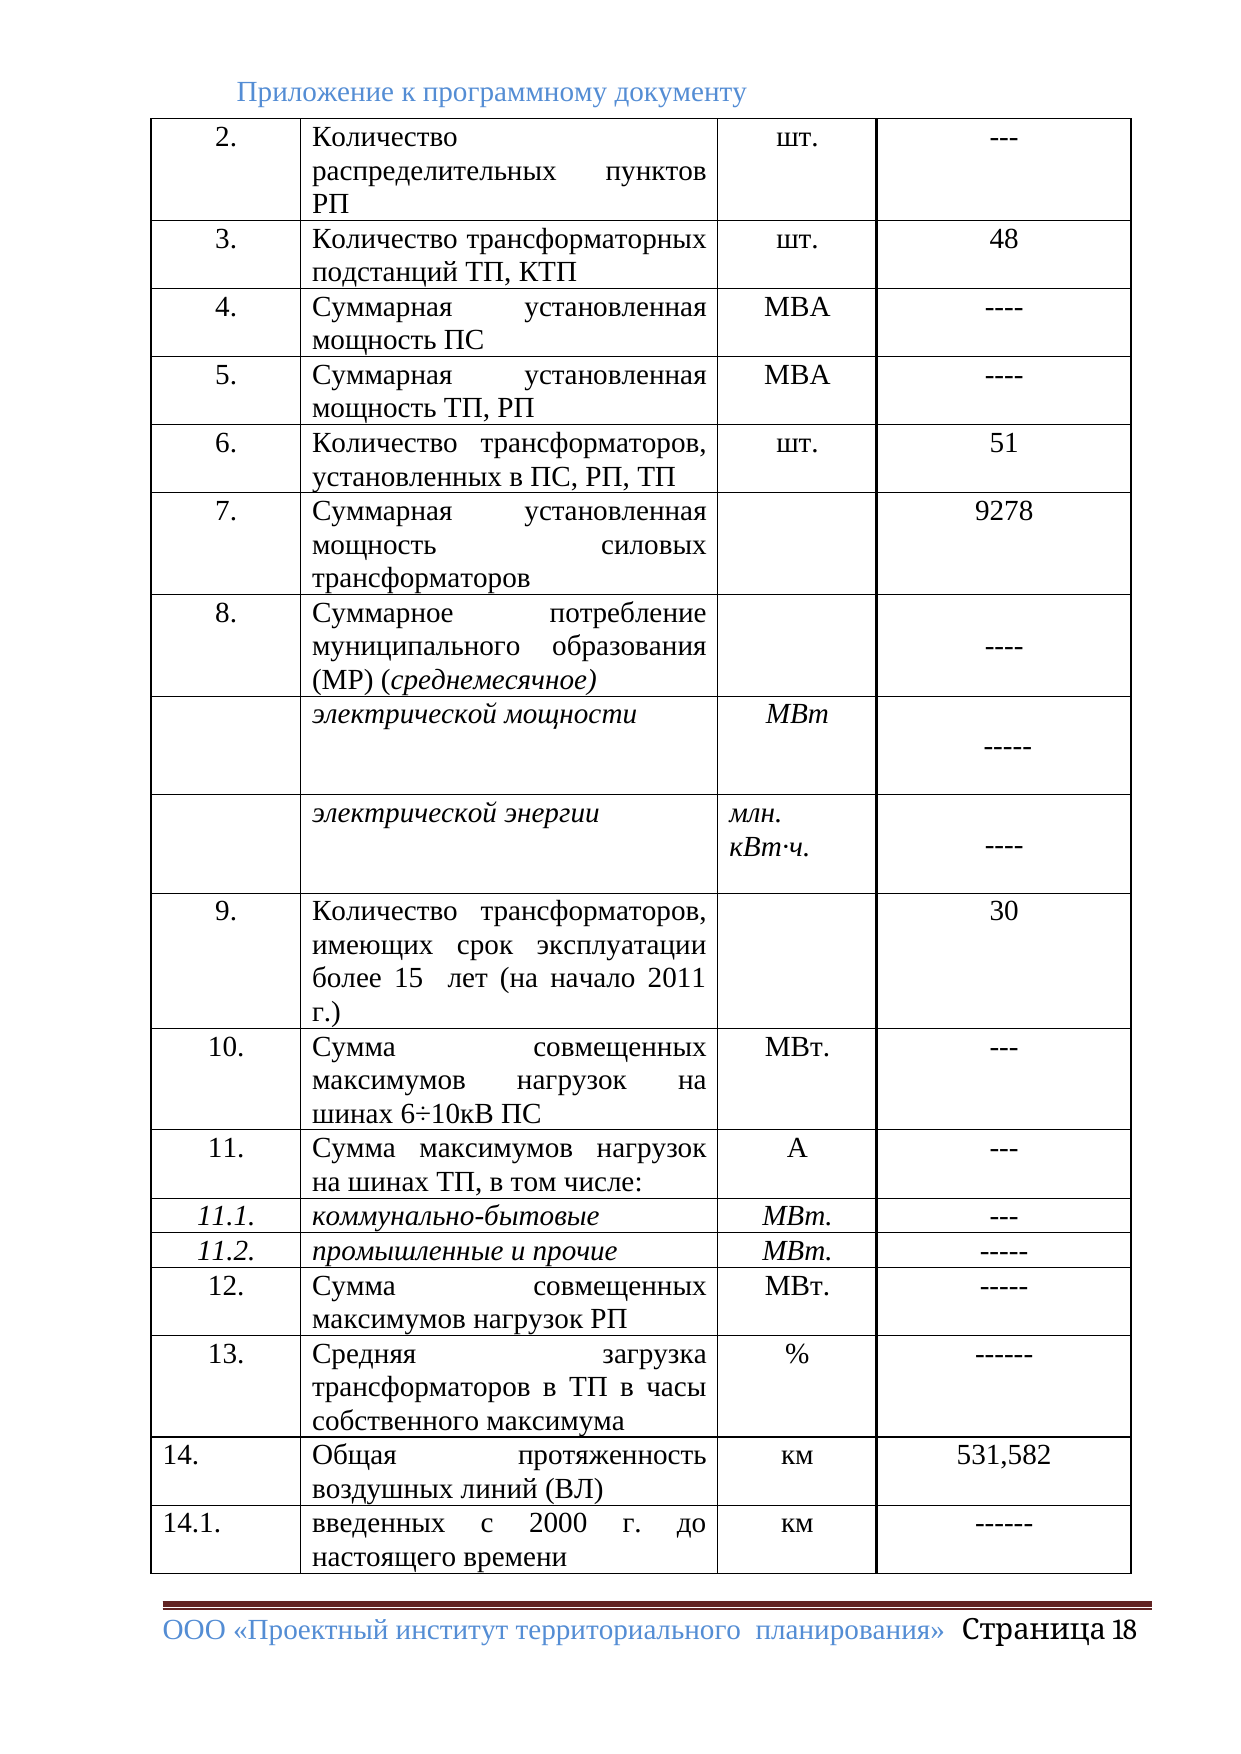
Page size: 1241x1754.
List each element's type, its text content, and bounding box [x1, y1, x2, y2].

table_cell Сумма максимумов нагрузок на шинах ТП, в том числе: [301, 1130, 717, 1197]
table_cell Суммарная установленная мощность ПС [301, 289, 717, 356]
table_cell [152, 697, 300, 794]
table_cell ---- [878, 795, 1130, 892]
table_cell 11. [152, 1130, 300, 1197]
table_cell [718, 894, 875, 1028]
table_cell [718, 493, 875, 594]
table_cell 9278 [878, 493, 1130, 594]
table_cell 11.1. [152, 1199, 300, 1232]
table_cell ---- [878, 289, 1130, 356]
table_cell МВт. [718, 1268, 875, 1335]
table_cell Средняя загрузка трансформаторов в ТП в часы собственного максимума [301, 1336, 717, 1436]
table_cell шт. [718, 221, 875, 288]
table_cell 9. [152, 894, 300, 1028]
table_cell шт. [718, 425, 875, 492]
table_cell [152, 795, 300, 892]
table_cell 12. [152, 1268, 300, 1335]
table_cell МВА [718, 357, 875, 424]
table_cell Сумма совмещенных максимумов нагрузок на шинах 6÷10кВ ПС [301, 1029, 717, 1129]
table_cell ----- [878, 1268, 1130, 1335]
table_cell --- [878, 1130, 1130, 1197]
table_cell --- [878, 119, 1130, 220]
table_cell МВА [718, 289, 875, 356]
table_cell 14. [152, 1438, 300, 1504]
table_cell 6. [152, 425, 300, 492]
table_cell ---- [878, 595, 1130, 696]
table_cell Общая протяженность воздушных линий (ВЛ) [301, 1438, 717, 1504]
table_cell 3. [152, 221, 300, 288]
table_cell 2. [152, 119, 300, 220]
table_cell 8. [152, 595, 300, 696]
table_cell --- [878, 1029, 1130, 1129]
table_cell ----- [878, 697, 1130, 794]
table_cell МВт. [718, 1029, 875, 1129]
table_cell Количество трансформаторов, имеющих срок эксплуатации более 15 лет (на начало .) [301, 894, 717, 1028]
table_cell Суммарная установленная мощность силовых трансформаторов [301, 493, 717, 594]
table_cell ------ [878, 1506, 1130, 1573]
table_cell электрической энергии [301, 795, 717, 892]
table_cell коммунально-бытовые [301, 1199, 717, 1232]
table_cell 10. [152, 1029, 300, 1129]
table_cell А [718, 1130, 875, 1197]
table_cell Суммарная установленная мощность ТП, РП [301, 357, 717, 424]
table_cell 14.1. [152, 1506, 300, 1573]
table_cell [718, 595, 875, 696]
table_cell МВт. [718, 1233, 875, 1267]
table_cell электрической мощности [301, 697, 717, 794]
table_cell км [718, 1438, 875, 1504]
table_cell км [718, 1506, 875, 1573]
table_cell 30 [878, 894, 1130, 1028]
table_cell 11.2. [152, 1233, 300, 1267]
table_cell ----- [878, 1233, 1130, 1267]
table_cell МВт [718, 697, 875, 794]
table_cell промышленные и прочие [301, 1233, 717, 1267]
table_cell Сумма совмещенных максимумов нагрузок РП [301, 1268, 717, 1335]
table_cell млн. кВт∙ч. [718, 795, 875, 892]
table_cell 7. [152, 493, 300, 594]
table_cell Суммарное потребление муниципального образования (МР) (среднемесячное) [301, 595, 717, 696]
table_cell ------ [878, 1336, 1130, 1436]
table_cell 51 [878, 425, 1130, 492]
table_cell Количество трансформаторных подстанций ТП, КТП [301, 221, 717, 288]
table_cell ---- [878, 357, 1130, 424]
table_cell МВт. [718, 1199, 875, 1232]
table_cell введенных с . до настоящего времени [301, 1506, 717, 1573]
table_cell % [718, 1336, 875, 1436]
table_cell Количество распределительных пунктов РП [301, 119, 717, 220]
table_cell шт. [718, 119, 875, 220]
table_cell 48 [878, 221, 1130, 288]
table_cell Количество трансформаторов, установленных в ПС, РП, ТП [301, 425, 717, 492]
table_cell 531,582 [878, 1438, 1130, 1504]
table_cell 13. [152, 1336, 300, 1436]
table_cell --- [878, 1199, 1130, 1232]
table_cell 5. [152, 357, 300, 424]
table_cell 4. [152, 289, 300, 356]
